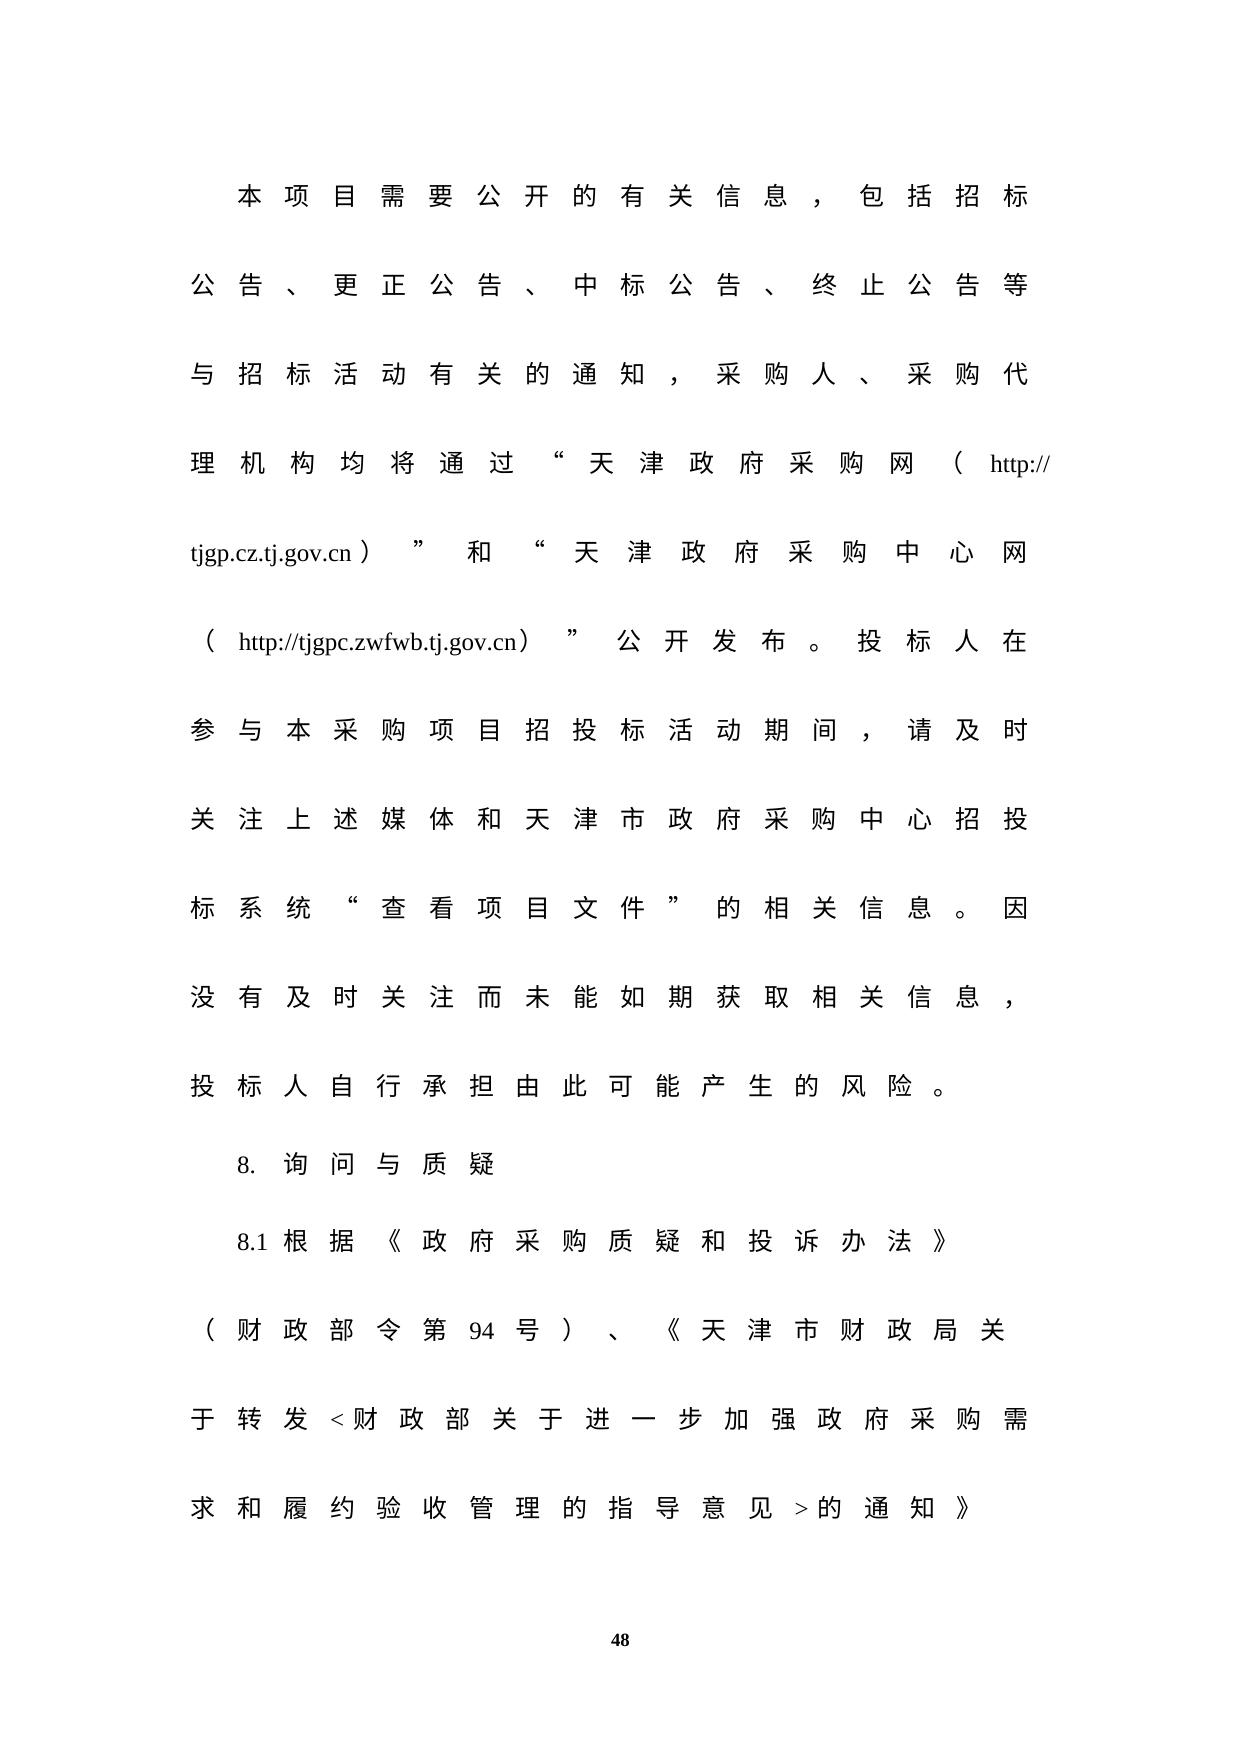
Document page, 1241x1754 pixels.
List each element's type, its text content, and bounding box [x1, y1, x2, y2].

text 8. 询问与质疑 [190, 1133, 1050, 1192]
text 本项目需要公开的有关信息，包括招标公告、更正公告、中标公告、终止公告等与招标活动有关的通知，采购人、采购代理机构均将通过“天津政府采购网（http://tjgp.cz.tj.gov.cn）”和“天津政府采购中心网（http://tjgpc.zwfwb.tj.gov.cn）”公开发布。投标人在参与本采购项目招投标活动期间，请及时关注上述媒体和天津市政府采购中心招投标系统“查看项目文件”的相关信息。因没有及时关注而未能如期获取相关信息，投标人自行承担由此可能产生的风险。 [190, 164, 1050, 1114]
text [190, 1210, 1050, 1537]
